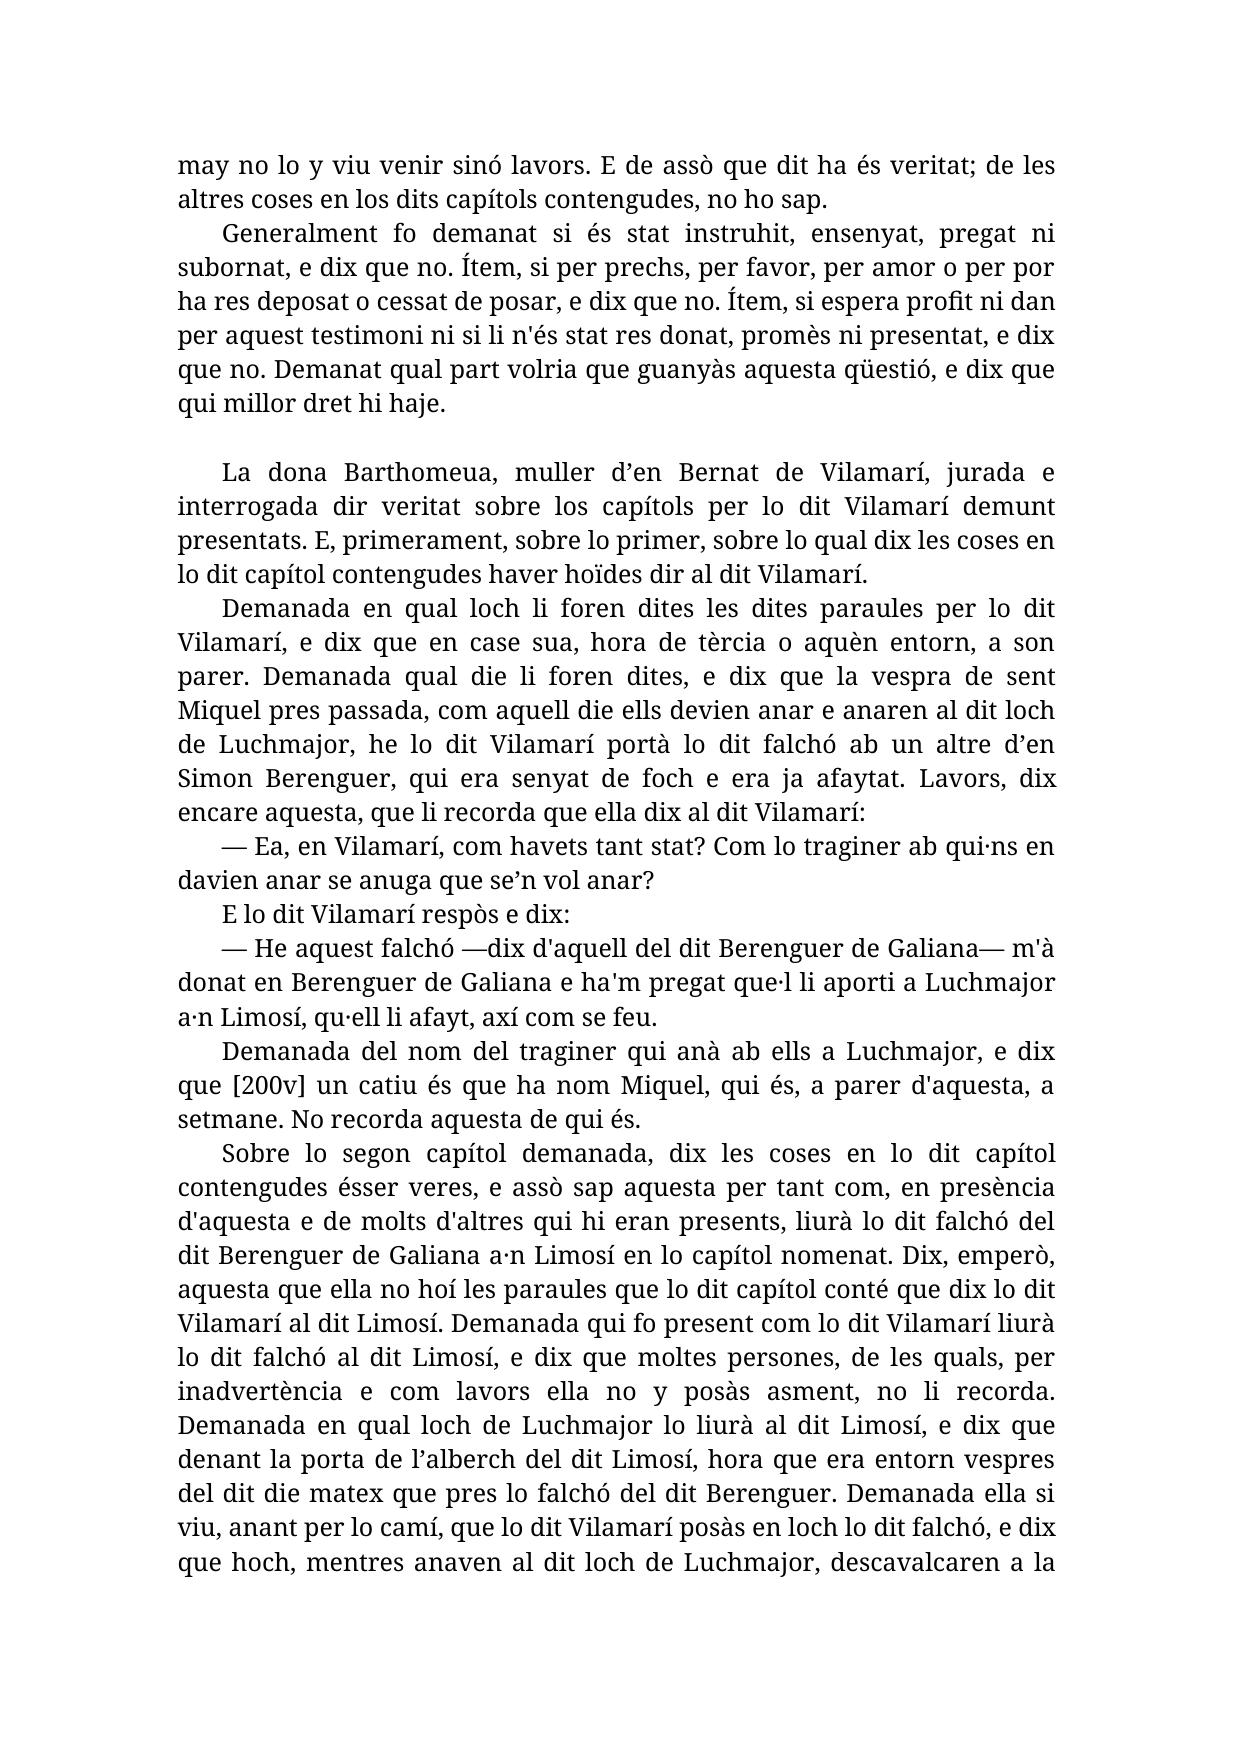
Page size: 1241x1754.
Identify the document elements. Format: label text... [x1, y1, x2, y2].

text Generalment fo demanat si és stat instruhit, ensenyat, pregat ni subornat, e dix que no. Ítem, si per prechs, per favor, per amor o per por ha res deposat o cessat de posar, e dix que no. Ítem, si espera profit ni dan per aquest testimoni ni si li n'és stat res donat, promès ni presentat, e dix que no. Demanat qual part volria que guanyàs aquesta qüestió, e dix que qui millor dret hi haje. [177, 216, 1057, 420]
text Demanada del nom del traginer qui anà ab ells a Luchmajor, e dix que [200v] un catiu és que ha nom Miquel, qui és, a parer d'aquesta, a setmane. No recorda aquesta de qui és. [177, 1033, 1057, 1135]
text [177, 148, 1057, 216]
text — Ea, en Vilamarí, com havets tant stat? Com lo traginer ab qui·ns en davien anar se anuga que se’n vol anar? [177, 829, 1057, 897]
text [177, 1135, 1057, 1578]
text — He aquest falchó —dix d'aquell del dit Berenguer de Galiana— m'à donat en Berenguer de Galiana e ha'm pregat que·l li aporti a Luchmajor a·n Limosí, qu·ell li afayt, axí com se feu. [177, 931, 1057, 1033]
text La dona Barthomeua, muller d’en Bernat de Vilamarí, jurada e interrogada dir veritat sobre los capítols per lo dit Vilamarí demunt presentats. E, primerament, sobre lo primer, sobre lo qual dix les coses en lo dit capítol contengudes haver hoïdes dir al dit Vilamarí. [177, 454, 1057, 590]
text Demanada en qual loch li foren dites les dites paraules per lo dit Vilamarí, e dix que en case sua, hora de tèrcia o aquèn entorn, a son parer. Demanada qual die li foren dites, e dix que la vespra de sent Miquel pres passada, com aquell die ells devien anar e anaren al dit loch de Luchmajor, he lo dit Vilamarí portà lo dit falchó ab un altre d’en Simon Berenguer, qui era senyat de foch e era ja afaytat. Lavors, dix encare aquesta, que li recorda que ella dix al dit Vilamarí: [177, 590, 1057, 829]
text E lo dit Vilamarí respòs e dix: [177, 897, 1057, 931]
